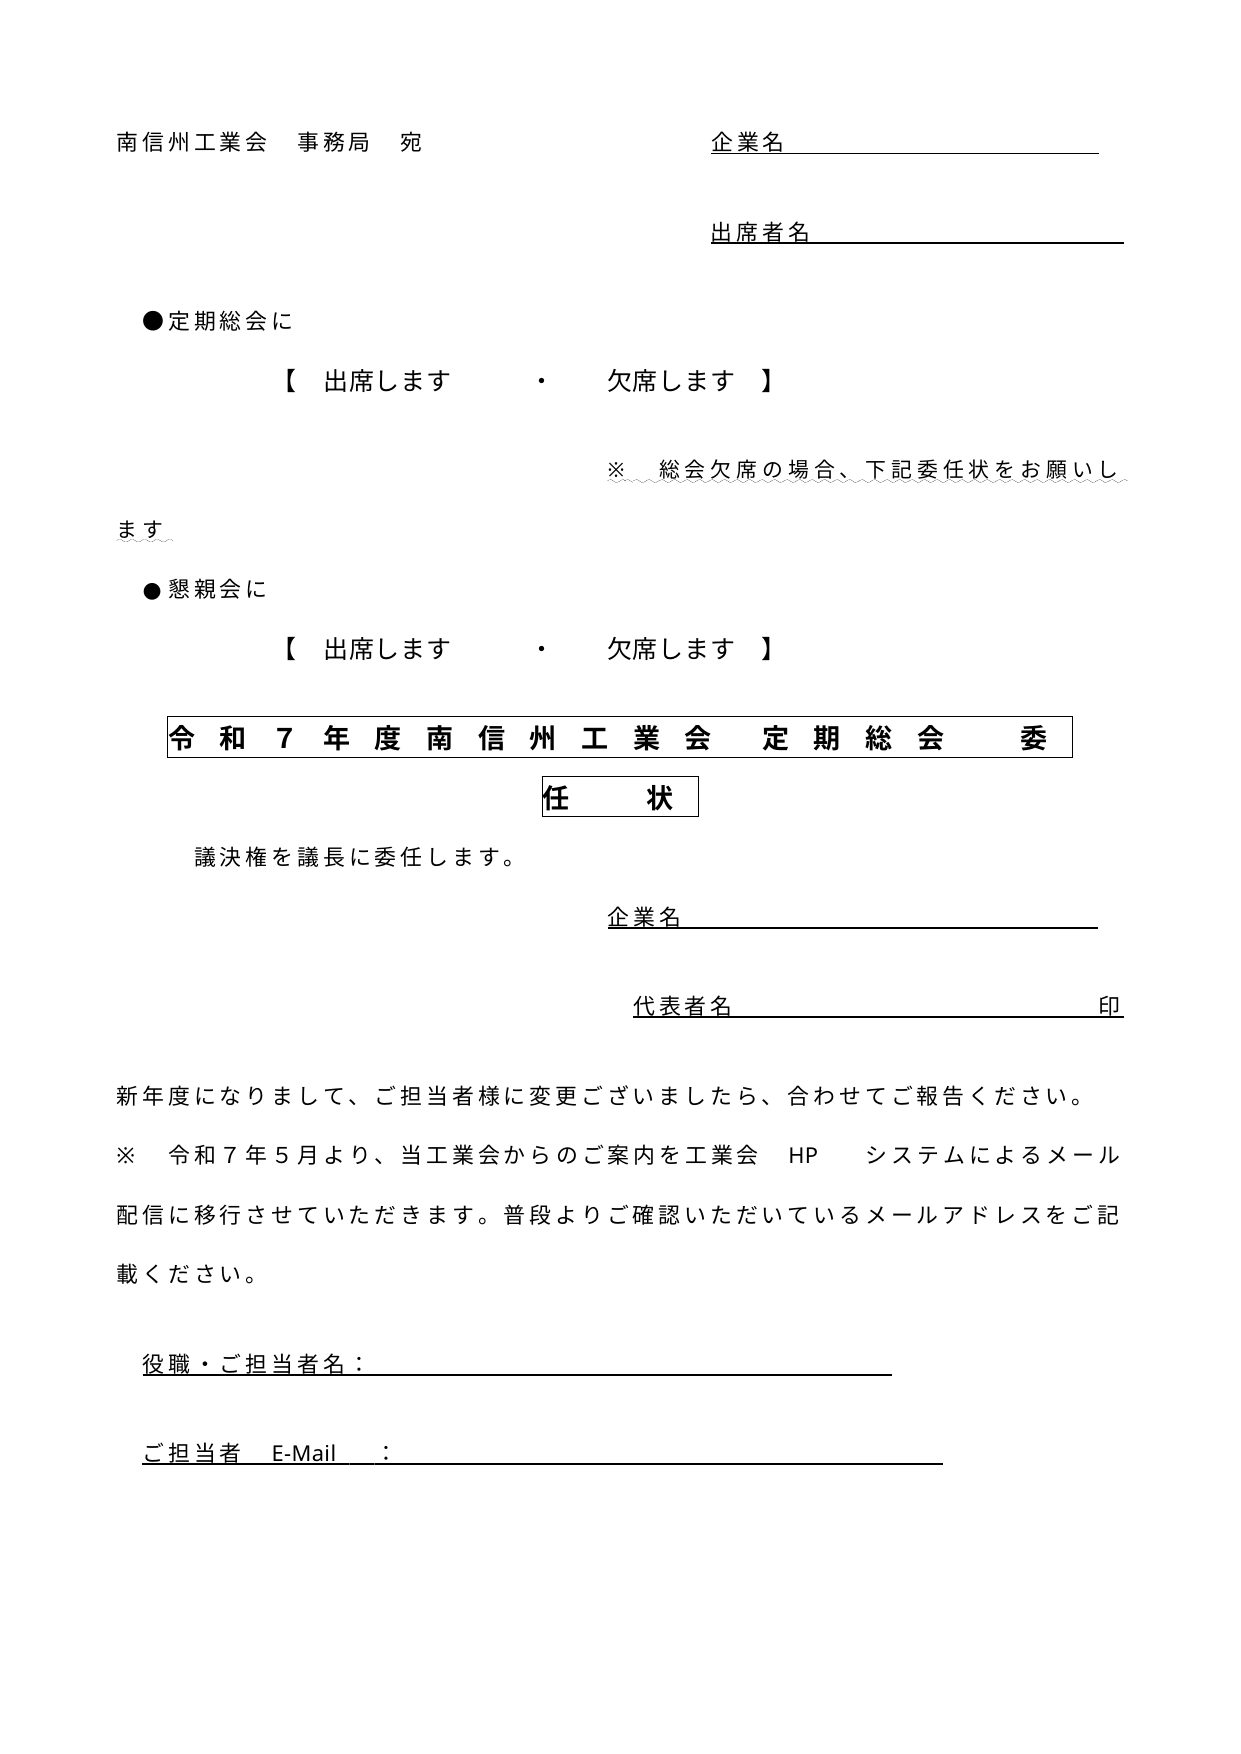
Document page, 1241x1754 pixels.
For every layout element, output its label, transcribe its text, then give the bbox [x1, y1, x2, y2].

text 南信州工業会 事務局 宛 企業名 [116, 111, 1124, 171]
text ※令和７年５月より、当工業会からのご案内を工業会HPシステムによるメール配信に移行させていただきます。普段よりご確認いただいているメールアドレスをご記載ください。 [116, 1124, 1124, 1303]
text 出席者名 [116, 201, 1124, 260]
text ご担当者E-Mail： [116, 1422, 1124, 1482]
text 議決権を議長に委任します。 [116, 826, 1124, 886]
text 令和７年度南信州工業会 定期総会 委 任 状 [116, 707, 1124, 826]
text ※総会欠席の場合、下記委任状をお願いします [116, 439, 1124, 558]
text ●定期総会に [116, 290, 1124, 350]
text 役職・ご担当者名： [116, 1333, 1124, 1392]
text 企業名 [116, 886, 1124, 946]
text 【 出席します ・ 欠席します 】 [116, 618, 1124, 677]
text 代表者名 印 [116, 975, 1124, 1035]
text 新年度になりまして、ご担当者様に変更ございましたら、合わせてご報告ください。 [116, 1065, 1124, 1124]
text ●懇親会に [116, 558, 1124, 618]
text 【 出席します ・ 欠席します 】 [116, 350, 1124, 409]
